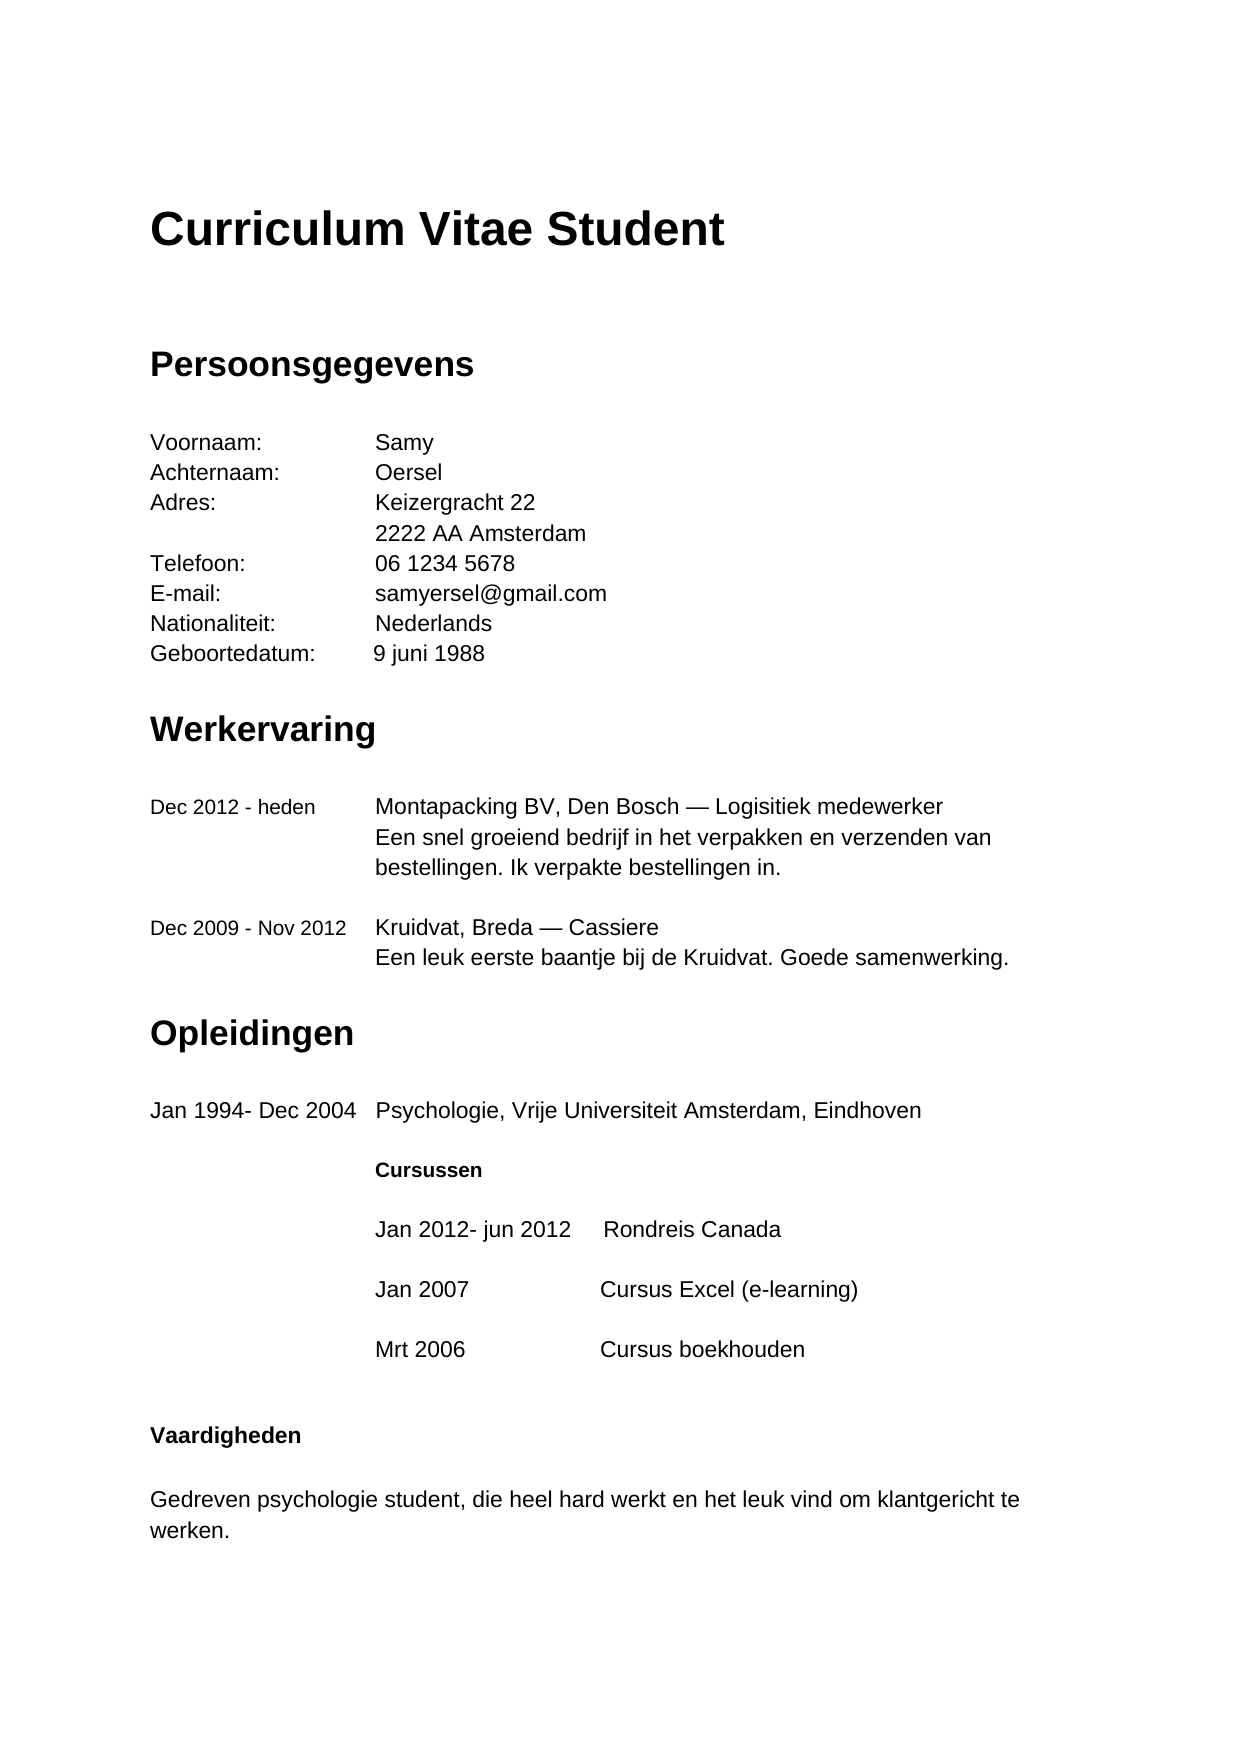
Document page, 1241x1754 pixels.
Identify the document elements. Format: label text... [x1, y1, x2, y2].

text Gedreven psychologie student, die heel hard werkt en het leuk vind om klantgericht te werken. [150, 1486, 1090, 1543]
text Een snel groeiend bedrijf in het verpakken en verzenden van bestellingen. Ik verpakte bestellingen in. [375, 823, 1090, 880]
text Voornaam: Samy [150, 429, 1090, 455]
text Mrt 2006 Cursus boekhouden [300, 1336, 1090, 1363]
subtitle Curriculum Vitae Student [150, 200, 1090, 255]
text 2222 AA Amsterdam [150, 519, 1090, 546]
text E-mail: samyersel@gmail.com [150, 580, 1090, 606]
text Jan 1994- Dec 2004 Psychologie, Vrije Universiteit Amsterdam, Eindhoven [150, 1097, 1090, 1124]
text Dec 2012 - heden Montapacking BV, Den Bosch — Logisitiek medewerker [150, 793, 1090, 820]
text Jan 2012- jun 2012 Rondreis Canada [375, 1216, 1090, 1242]
text Cursussen [375, 1158, 1090, 1182]
text Dec 2009 - Nov 2012 Kruidvat, Breda — Cassiere [150, 914, 1090, 941]
text Een leuk eerste baantje bij de Kruidvat. Goede samenwerking. [300, 944, 1090, 971]
text Nationaliteit: Nederlands [150, 610, 1090, 636]
text Telefoon: 06 1234 5678 [150, 550, 1090, 576]
text Adres: Keizergracht 22 [150, 489, 1090, 516]
subtitle Opleidingen [150, 1012, 1090, 1053]
text Achternaam: Oersel [150, 459, 1090, 485]
subtitle Vaardigheden [150, 1422, 1090, 1448]
text Jan 2007 Cursus Excel (e-learning) [375, 1276, 1090, 1302]
subtitle Persoonsgegevens [150, 343, 1090, 384]
text Geboortedatum: 9 juni 1988 [150, 640, 1090, 667]
subtitle Werkervaring [150, 708, 1090, 749]
